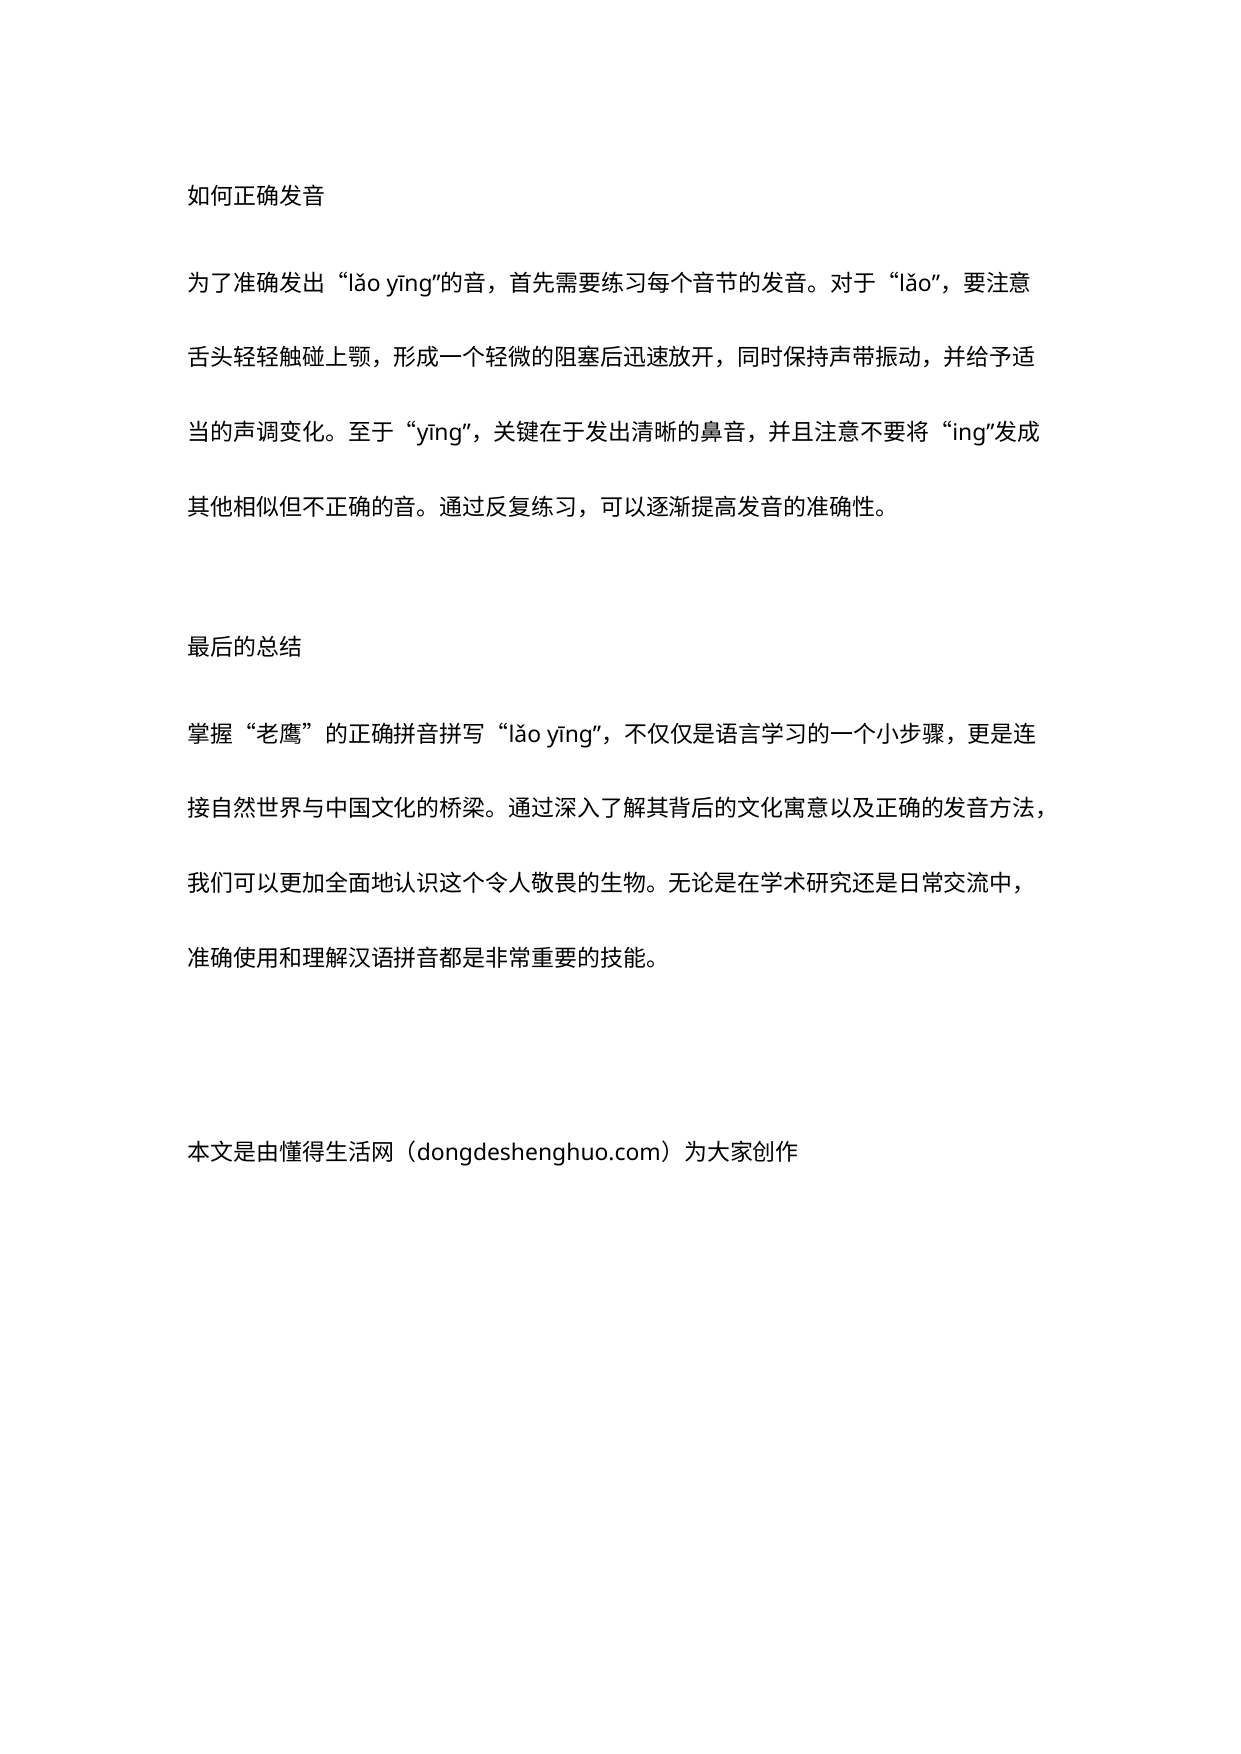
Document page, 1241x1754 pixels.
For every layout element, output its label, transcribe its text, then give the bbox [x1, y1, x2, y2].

text 最后的总结 [187, 613, 1053, 678]
text 本文是由懂得生活网（dongdeshenghuo.com）为大家创作 [187, 1118, 1053, 1183]
text 为了准确发出“lǎo yīng”的音，首先需要练习每个音节的发音。对于“lǎo”，要注意舌头轻轻触碰上颚，形成一个轻微的阻塞后迅速放开，同时保持声带振动，并给予适当的声调变化。至于“yīng”，关键在于发出清晰的鼻音，并且注意不要将“ing”发成其他相似但不正确的音。通过反复练习，可以逐渐提高发音的准确性。 [187, 248, 1053, 538]
text 掌握“老鹰”的正确拼音拼写“lǎo yīng”，不仅仅是语言学习的一个小步骤，更是连接自然世界与中国文化的桥梁。通过深入了解其背后的文化寓意以及正确的发音方法，我们可以更加全面地认识这个令人敬畏的生物。无论是在学术研究还是日常交流中，准确使用和理解汉语拼音都是非常重要的技能。 [187, 699, 1053, 989]
text 如何正确发音 [187, 162, 1053, 227]
